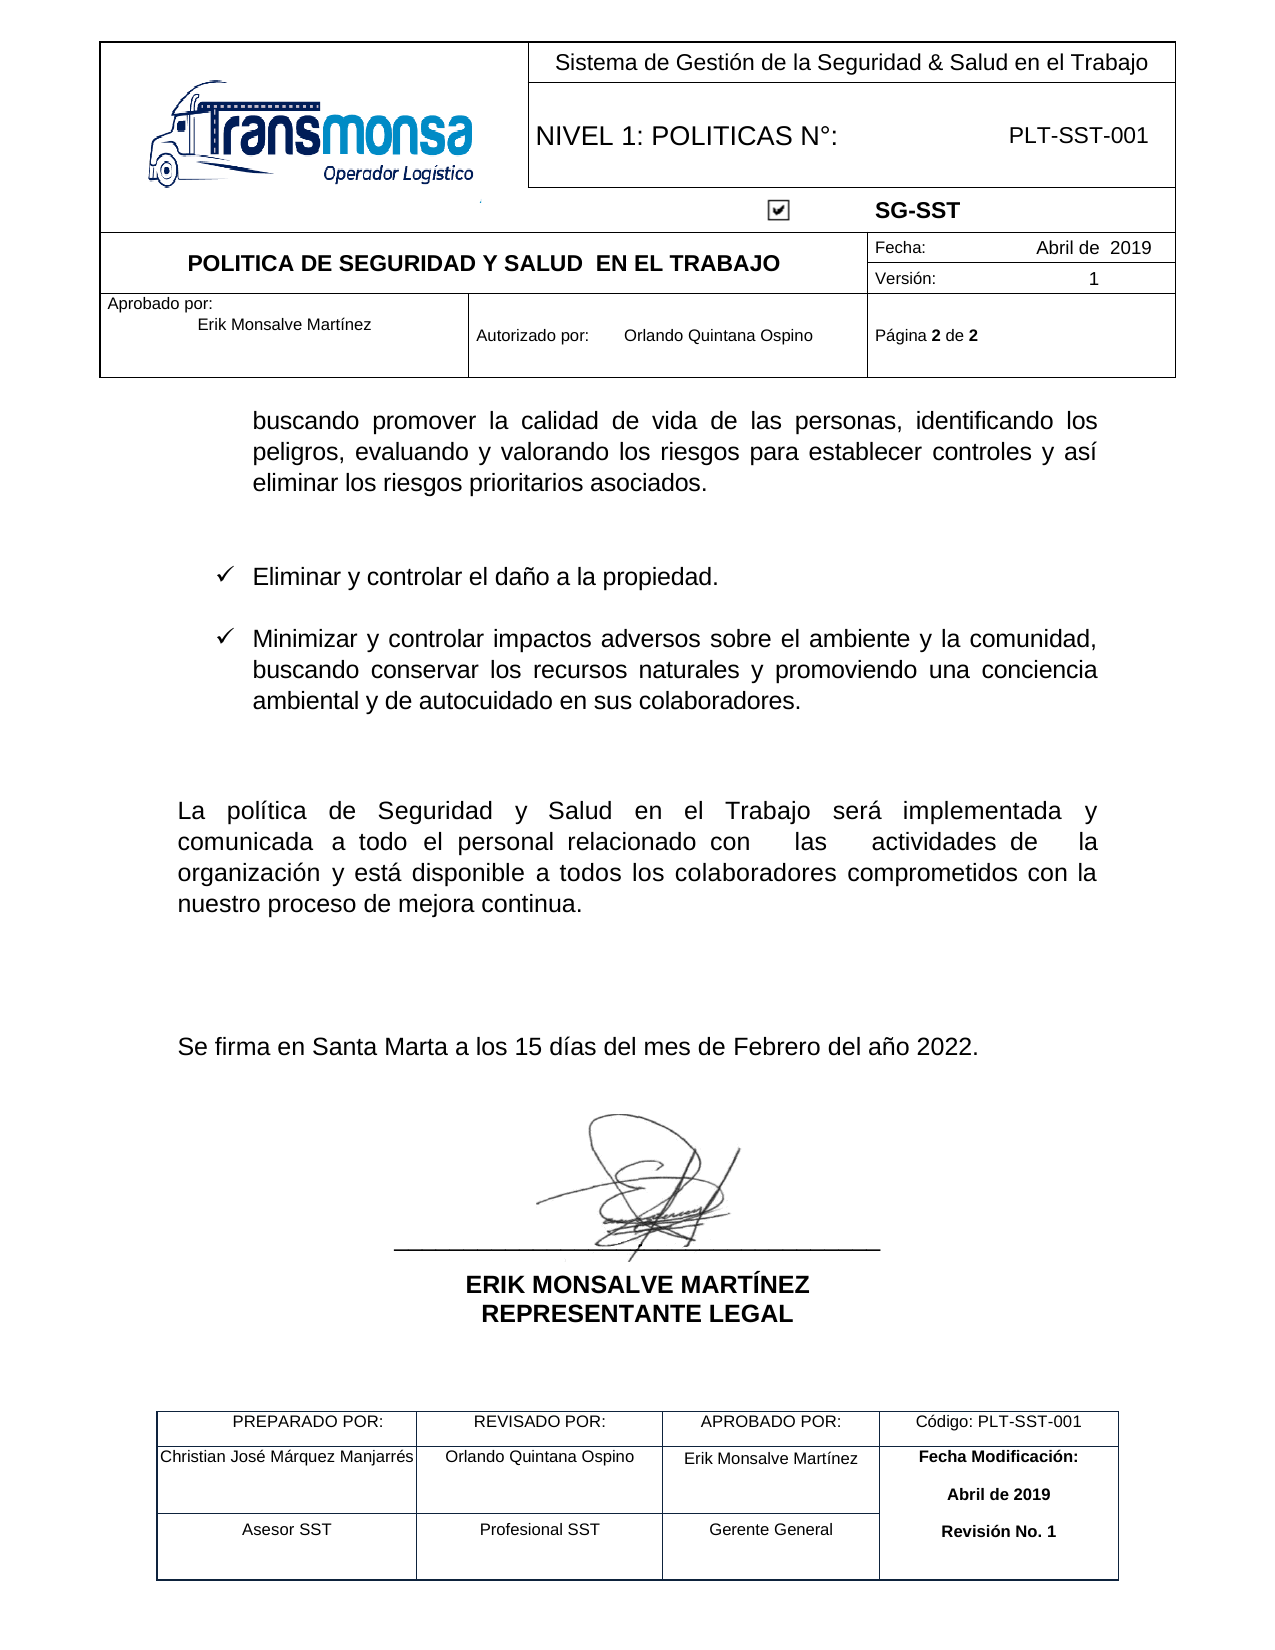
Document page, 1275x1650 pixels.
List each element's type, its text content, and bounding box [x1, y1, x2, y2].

list Minimizar y controlar impactos adversos sobre el ambiente y la comunidad, buscando conservar los recursos naturales y promoviendo una conciencia ambiental y de autocuidado en sus colaboradores. [215, 624, 1098, 715]
text Se firma en Santa Marta a los 15 días del mes de Febrero del año 2022. [177, 1032, 1098, 1061]
text ERIK MONSALVE MARTÍNEZ [177, 1271, 1098, 1299]
picture [528, 1112, 744, 1223]
list Eliminar y controlar el daño a la propiedad. [215, 562, 1098, 590]
text La política de Seguridad y Salud en el Trabajo será implementada y comunicada a todo el personal relacionado con las actividades de la organización y está disponible a todos los colaboradores comprometidos con la nuestro proceso de mejora continua. [177, 796, 1098, 918]
picture [760, 191, 864, 228]
picture [138, 71, 482, 203]
text ___________________________________ [177, 1223, 1098, 1252]
text REPRESENTANTE LEGAL [177, 1299, 1098, 1328]
picture [528, 1252, 744, 1262]
